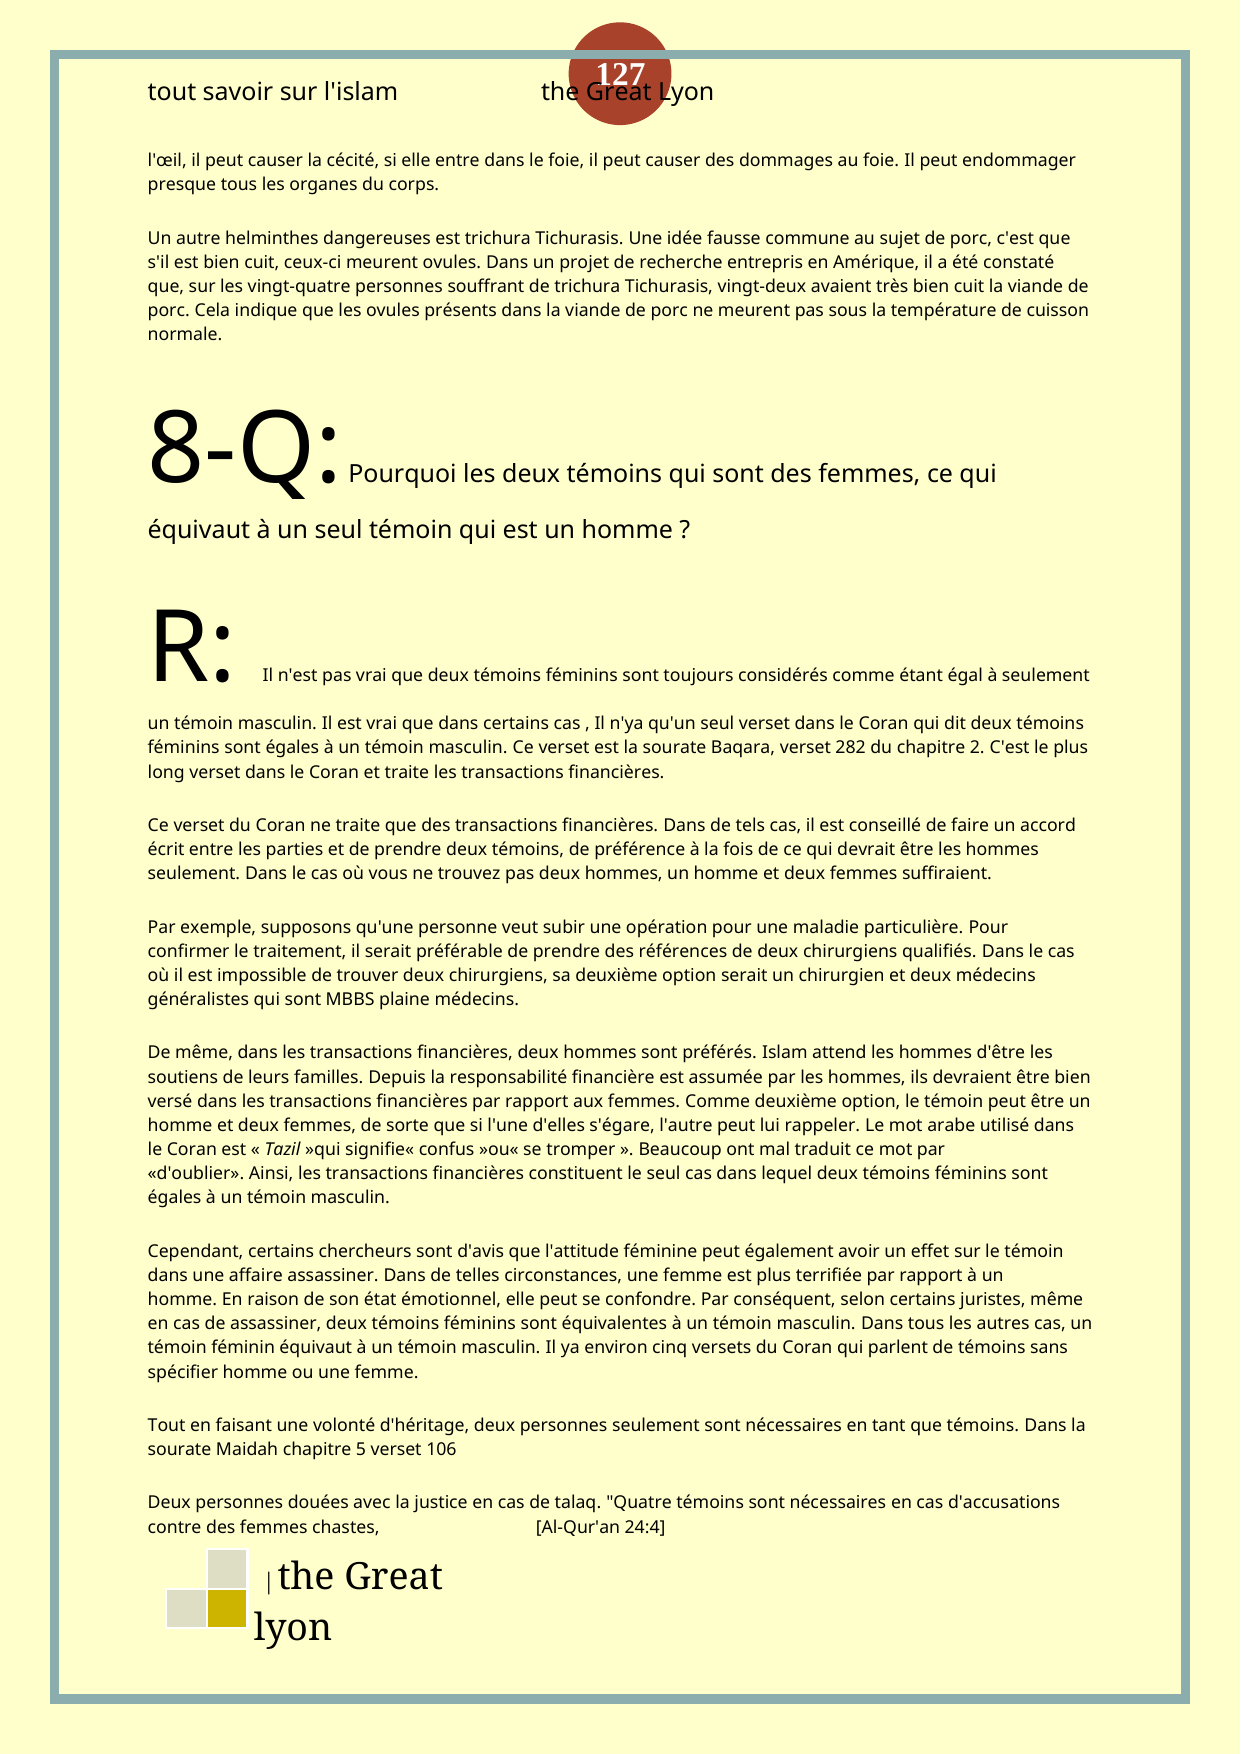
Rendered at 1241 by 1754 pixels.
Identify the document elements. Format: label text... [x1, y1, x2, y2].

text 8-Q: Pourquoi les deux témoins qui sont des femmes, ce qui équivaut à un seul témoin qui est un homme ? [147, 375, 1093, 545]
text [147, 148, 1093, 196]
text Par exemple, supposons qu'une personne veut subir une opération pour une maladie particulière. Pour confirmer le traitement, il serait préférable de prendre des références de deux chirurgiens qualifiés. Dans le cas où il est impossible de trouver deux chirurgiens, sa deuxième option serait un chirurgien et deux médecins généralistes qui sont MBBS plaine médecins. [147, 914, 1093, 1011]
text Deux personnes douées avec la justice en cas de talaq. "Quatre témoins sont nécessaires en cas d'accusations contre des femmes chastes, [Al-Qur'an 24:4] [147, 1490, 1093, 1538]
text Tout en faisant une volonté d'héritage, deux personnes seulement sont nécessaires en tant que témoins. Dans la sourate Maidah chapitre 5 verset 106 [147, 1412, 1093, 1461]
text Cependant, certains chercheurs sont d'avis que l'attitude féminine peut également avoir un effet sur le témoin dans une affaire assassiner. Dans de telles circonstances, une femme est plus terrifiée par rapport à un homme. En raison de son état émotionnel, elle peut se confondre. Par conséquent, selon certains juristes, même en cas de assassiner, deux témoins féminins sont équivalentes à un témoin masculin. Dans tous les autres cas, un témoin féminin équivaut à un témoin masculin. Il ya environ cinq versets du Coran qui parlent de témoins sans spécifier homme ou une femme. [147, 1238, 1093, 1383]
text R: Il n'est pas vrai que deux témoins féminins sont toujours considérés comme étant égal à seulement un témoin masculin. Il est vrai que dans certains cas , Il n'ya qu'un seul verset dans le Coran qui dit deux témoins féminins sont égales à un témoin masculin. Ce verset est la sourate Baqara, verset 282 du chapitre 2. C'est le plus long verset dans le Coran et traite les transactions financières. [147, 574, 1093, 783]
text De même, dans les transactions financières, deux hommes sont préférés. Islam attend les hommes d'être les soutiens de leurs familles. Depuis la responsabilité financière est assumée par les hommes, ils devraient être bien versé dans les transactions financières par rapport aux femmes. Comme deuxième option, le témoin peut être un homme et deux femmes, de sorte que si l'une d'elles s'égare, l'autre peut lui rappeler. Le mot arabe utilisé dans le Coran est « Tazil »qui signifie« confus »ou« se tromper ». Beaucoup ont mal traduit ce mot par «d'oublier». Ainsi, les transactions financières constituent le seul cas dans lequel deux témoins féminins sont égales à un témoin masculin. [147, 1040, 1093, 1209]
text Ce verset du Coran ne traite que des transactions financières. Dans de tels cas, il est conseillé de faire un accord écrit entre les parties et de prendre deux témoins, de préférence à la fois de ce qui devrait être les hommes seulement. Dans le cas où vous ne trouvez pas deux hommes, un homme et deux femmes suffiraient. [147, 812, 1093, 885]
text Un autre helminthes dangereuses est trichura Tichurasis. Une idée fausse commune au sujet de porc, c'est que s'il est bien cuit, ceux-ci meurent ovules. Dans un projet de recherche entrepris en Amérique, il a été constaté que, sur les vingt-quatre personnes souffrant de trichura Tichurasis, vingt-deux avaient très bien cuit la viande de porc. Cela indique que les ovules présents dans la viande de porc ne meurent pas sous la température de cuisson normale. [147, 225, 1093, 346]
